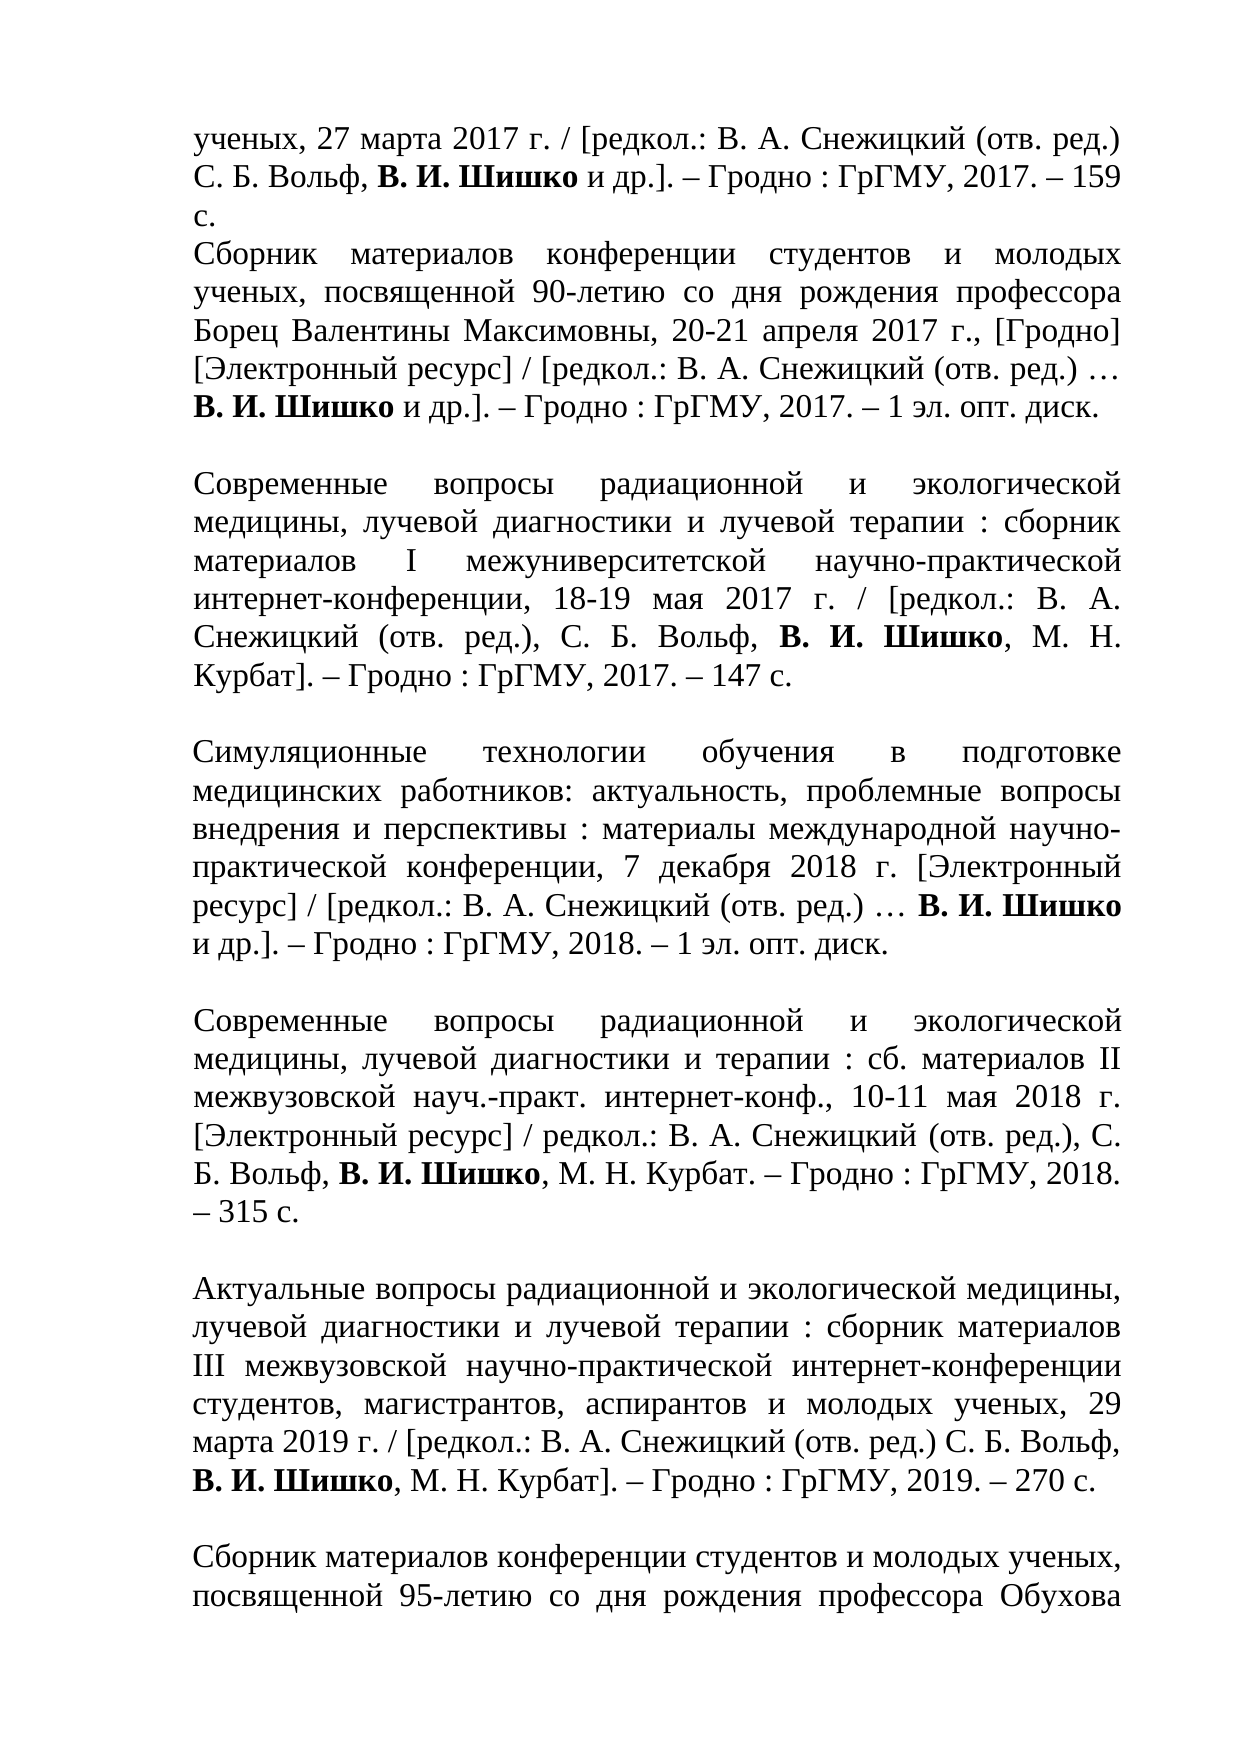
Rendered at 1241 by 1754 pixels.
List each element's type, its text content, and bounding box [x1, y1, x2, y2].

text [192, 1536, 1122, 1613]
list Сборник материалов конференции студентов и молодых ученых, посвященной 90-летию со дня рождения профессора Борец Валентины Максимовны, 20-21 апреля 2017 г., [Гродно] [Электронный ресурс] / [редкол.: В. А. Снежицкий (отв. ред.) … В. И. Шишко и др.]. – Гродно : ГрГМУ, 2017. – 1 эл. опт. диск. [193, 233, 1122, 425]
list Современные вопросы радиационной и экологической медицины, лучевой диагностики и терапии : сб. материалов II межвузовской науч.-практ. интернет-конф., 10-11 мая 2018 г. [Электронный ресурс] / редкол.: В. А. Снежицкий (отв. ред.), С. Б. Вольф, В. И. Шишко, М. Н. Курбат. – Гродно : ГрГМУ, 2018. – 315 с. [193, 1000, 1122, 1230]
list Современные вопросы радиационной и экологической медицины, лучевой диагностики и лучевой терапии : сборник материалов I межуниверситетской научно-практической интернет-конференции, 18-19 мая 2017 г. / [редкол.: В. А. Снежицкий (отв. ред.), С. Б. Вольф, В. И. Шишко, М. Н. Курбат]. – Гродно : ГрГМУ, 2017. – 147 с. [193, 463, 1122, 693]
text Симуляционные технологии обучения в подготовке медицинских работников: актуальность, проблемные вопросы внедрения и перспективы : материалы международной научно-практической конференции, 7 декабря 2018 г. [Электронный ресурс] / [редкол.: В. А. Снежицкий (отв. ред.) … В. И. Шишко и др.]. – Гродно : ГрГМУ, 2018. – 1 эл. опт. диск. [192, 731, 1122, 961]
text Актуальные вопросы радиационной и экологической медицины, лучевой диагностики и лучевой терапии : сборник материалов III межвузовской научно-практической интернет-конференции студентов, магистрантов, аспирантов и молодых ученых, 29 марта 2019 г. / [редкол.: В. А. Снежицкий (отв. ред.) С. Б. Вольф, В. И. Шишко, М. Н. Курбат]. – Гродно : ГрГМУ, 2019. – 270 с. [192, 1268, 1122, 1498]
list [193, 118, 1122, 233]
